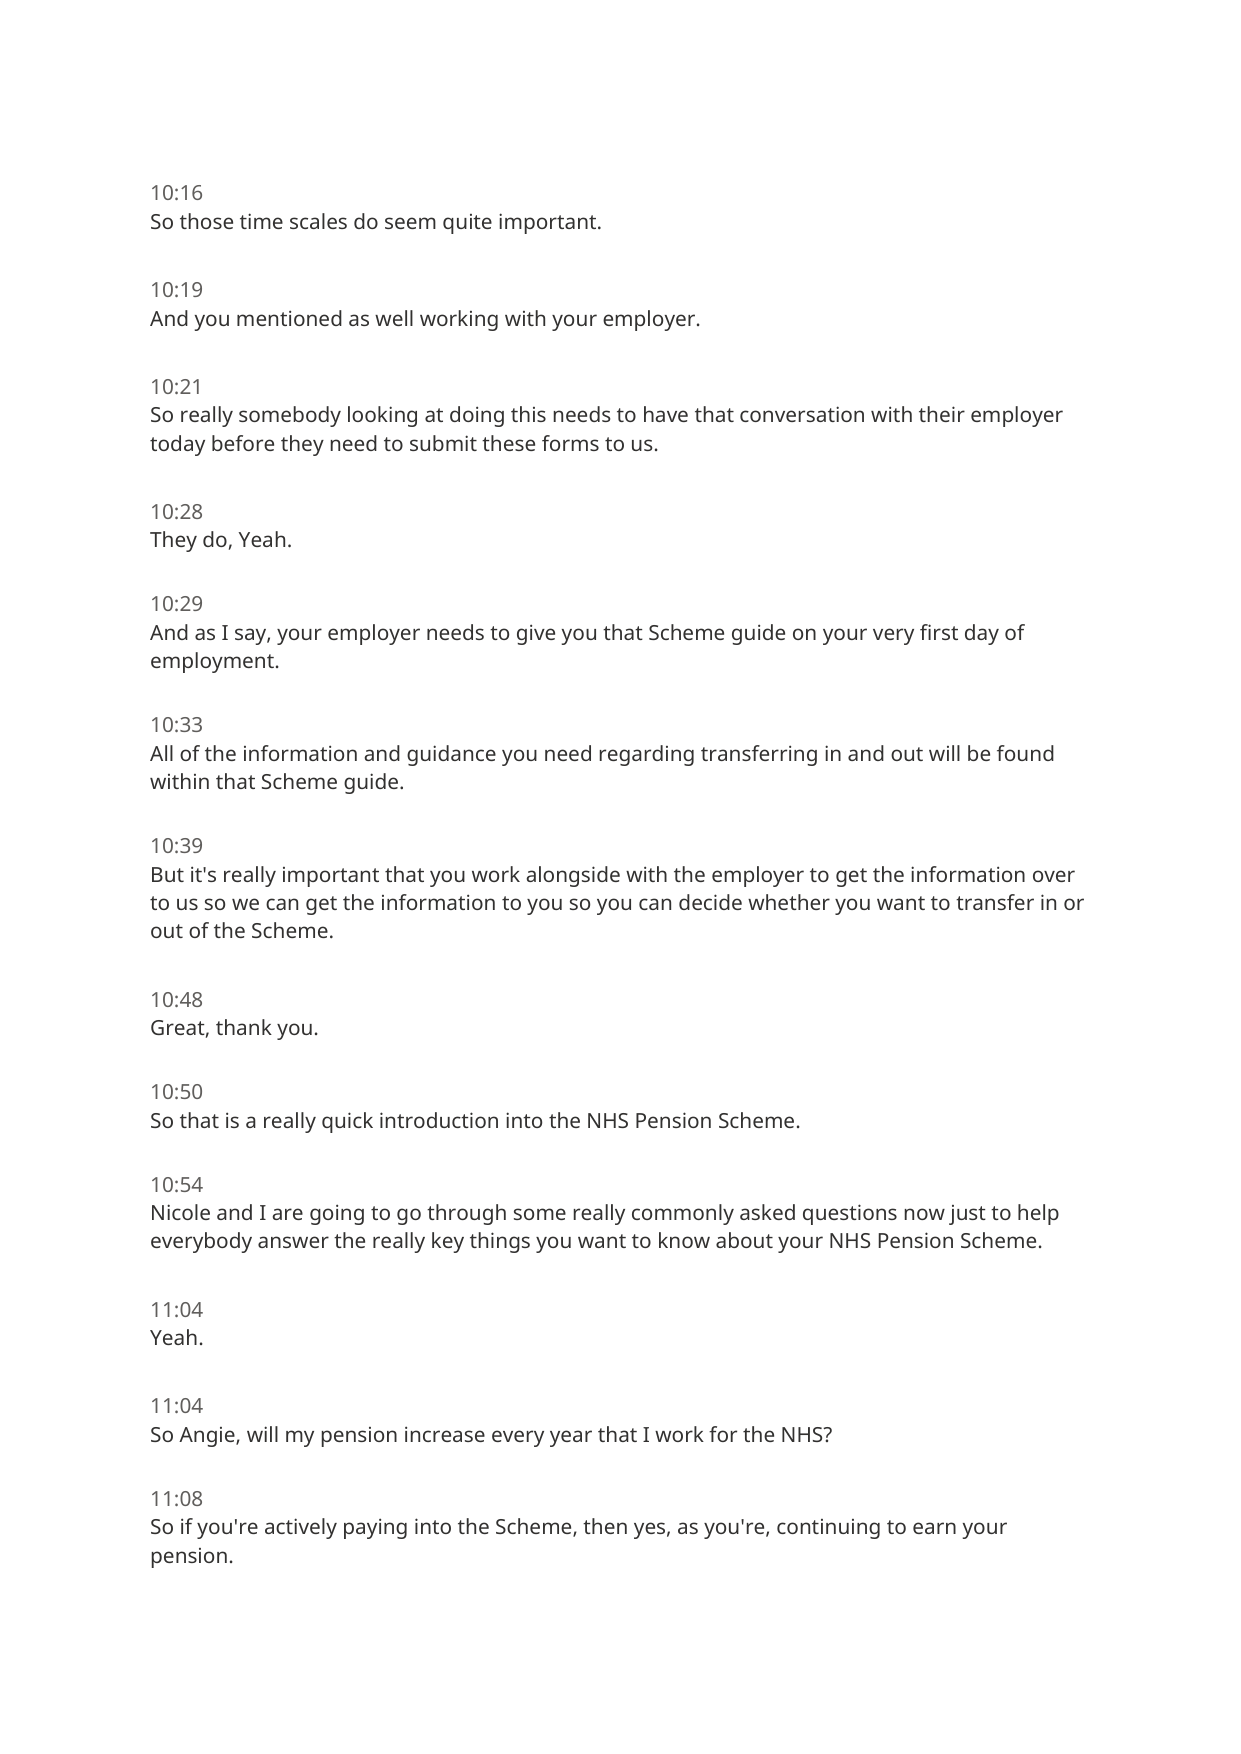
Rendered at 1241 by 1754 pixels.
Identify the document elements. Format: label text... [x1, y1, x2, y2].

text 11:04 Yeah. [150, 1266, 1090, 1352]
text 10:29 And as I say, your employer needs to give you that Scheme guide on your very first day of employment. [150, 566, 1090, 675]
text 10:50 So that is a really quick introduction into the NHS Pension Scheme. [150, 1053, 1090, 1134]
text 10:28 They do, Yeah. [150, 469, 1090, 554]
text 10:39 But it's really important that you work alongside with the employer to get the information over to us so we can get the information to you so you can decide whether you want to transfer in or out of the Scheme. [150, 807, 1090, 945]
text 10:54 Nicole and I are going to go through some really commonly asked questions now just to help everybody answer the really key things you want to know about your NHS Pension Scheme. [150, 1146, 1090, 1255]
text 10:16 So those time scales do seem quite important. [150, 150, 1090, 235]
text 11:04 So Angie, will my pension increase every year that I work for the NHS? [150, 1363, 1090, 1448]
text 10:21 So really somebody looking at doing this needs to have that conversation with their employer today before they need to submit these forms to us. [150, 343, 1090, 457]
text 10:19 And you mentioned as well working with your employer. [150, 247, 1090, 332]
text 11:08 So if you're actively paying into the Scheme, then yes, as you're, continuing to earn your pension. [150, 1460, 1090, 1569]
text 10:48 Great, thank you. [150, 956, 1090, 1042]
text 10:33 All of the information and guidance you need regarding transferring in and out will be found within that Scheme guide. [150, 686, 1090, 796]
